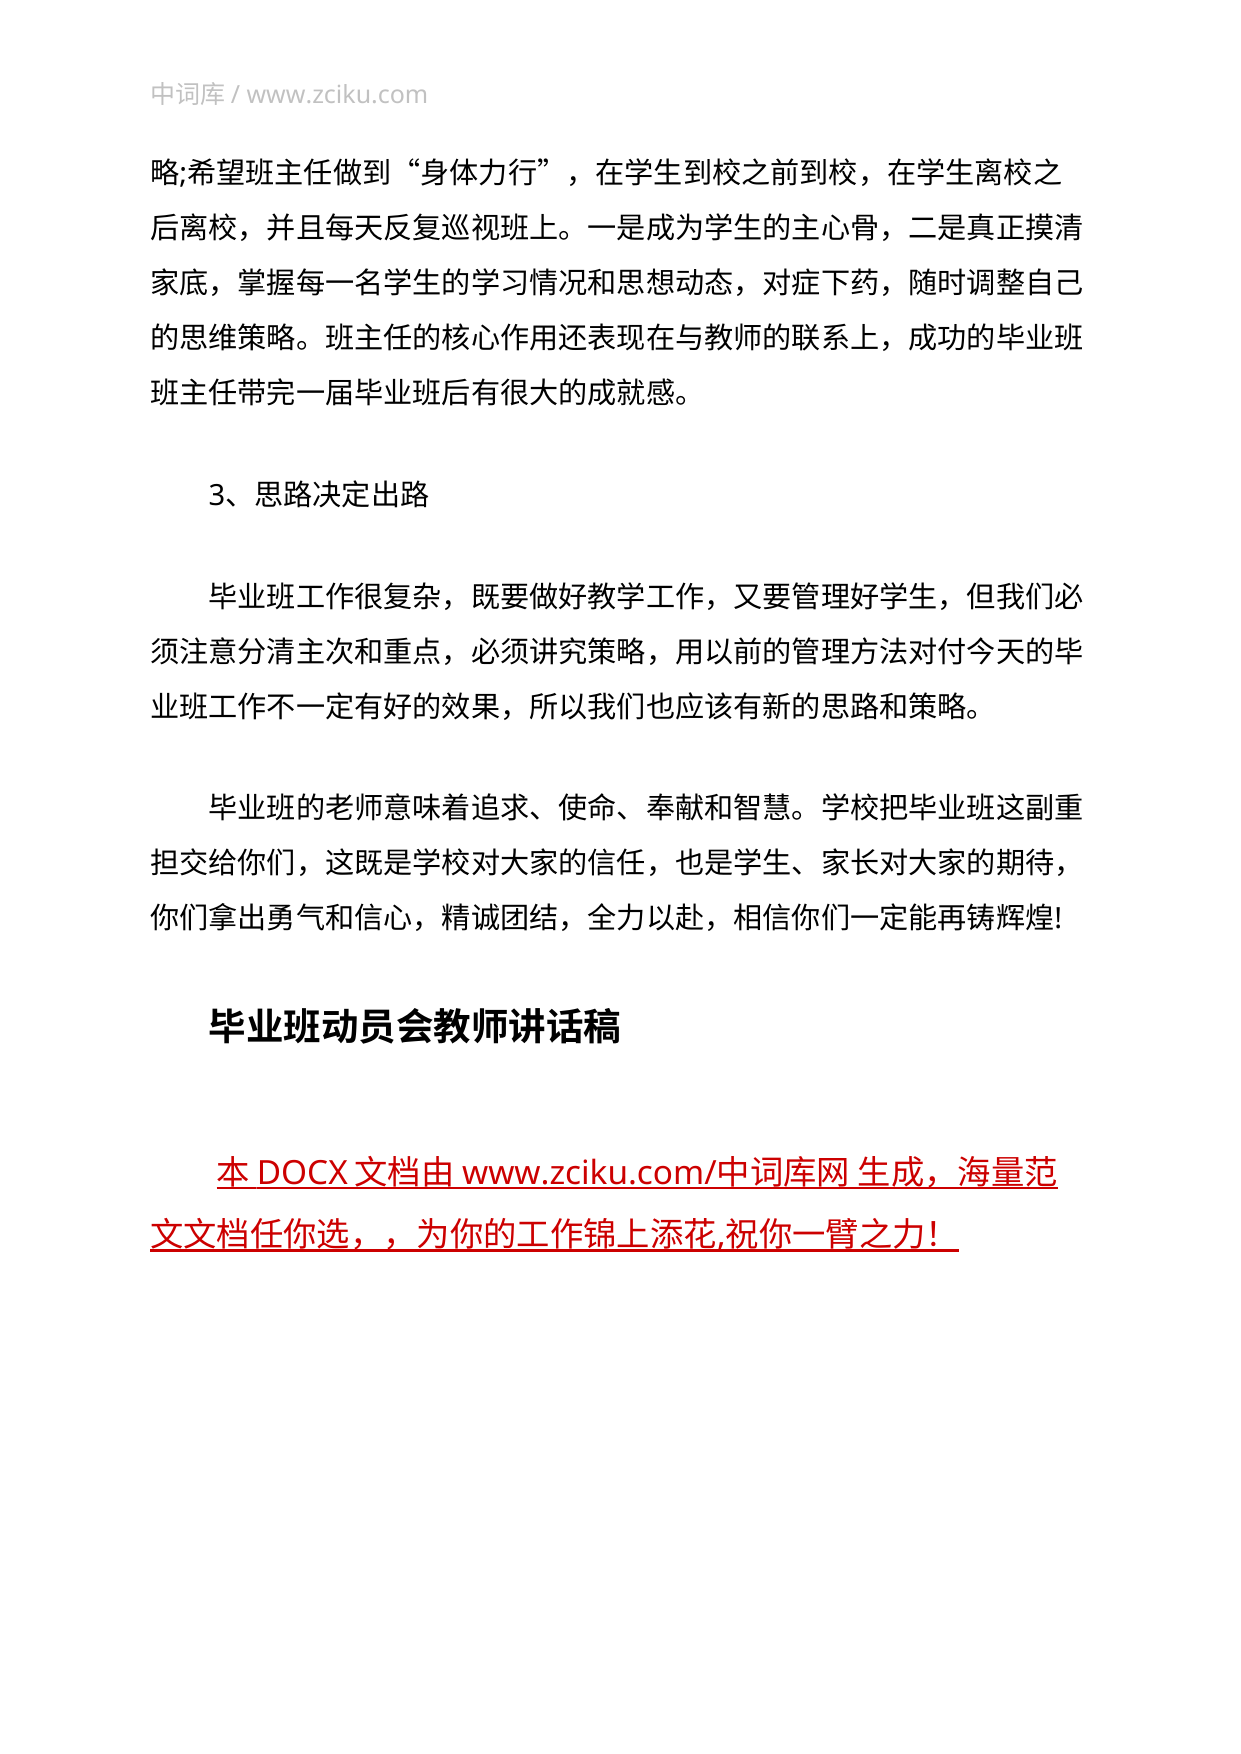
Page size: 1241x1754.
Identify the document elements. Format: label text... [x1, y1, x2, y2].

text 毕业班工作很复杂，既要做好教学工作，又要管理好学生，但我们必须注意分清主次和重点，必须讲究策略，用以前的管理方法对付今天的毕业班工作不一定有好的效果，所以我们也应该有新的思路和策略。 [150, 573, 1090, 726]
text 毕业班动员会教师讲话稿 [150, 997, 1090, 1051]
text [150, 150, 1090, 412]
text 本DOCX文档由 www.zciku.com/中词库网 生成，海量范文文档任你选，，为你的工作锦上添花,祝你一臂之力！ [150, 1145, 1090, 1257]
text 3、思路决定出路 [150, 471, 1090, 514]
text 毕业班的老师意味着追求、使命、奉献和智慧。学校把毕业班这副重担交给你们，这既是学校对大家的信任，也是学生、家长对大家的期待，你们拿出勇气和信心，精诚团结，全力以赴，相信你们一定能再铸辉煌! [150, 785, 1090, 937]
